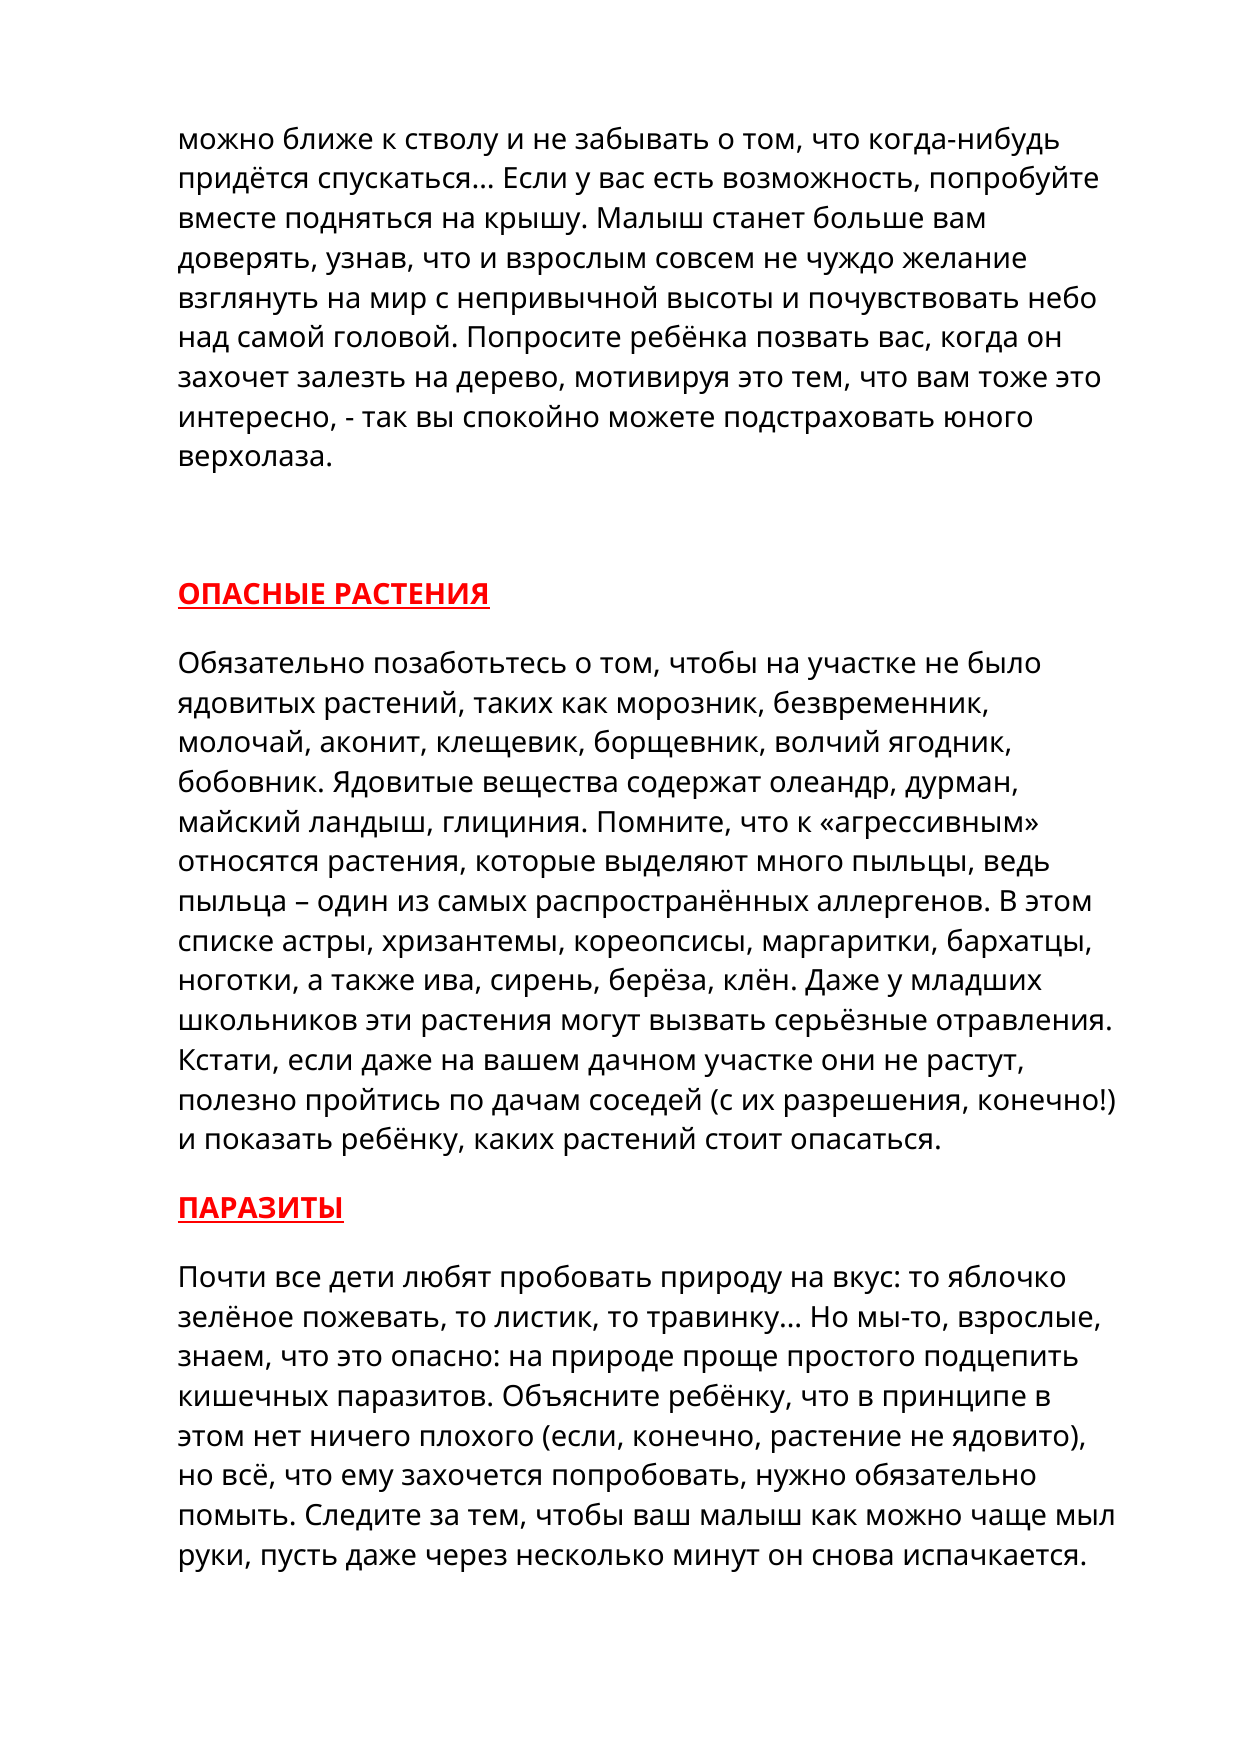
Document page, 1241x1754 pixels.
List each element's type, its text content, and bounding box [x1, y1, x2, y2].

text Обязательно позаботьтесь о том, чтобы на участке не было ядовитых растений, таких как морозник, безвременник, молочай, аконит, клещевик, борщевник, волчий ягодник, бобовник. Ядовитые вещества содержат олеандр, дурман, майский ландыш, глициния. Помните, что к «агрессивным» относятся растения, которые выделяют много пыльцы, ведь пыльца – один из самых распространённых аллергенов. В этом списке астры, хризантемы, кореопсисы, маргаритки, бархатцы, ноготки, а также ива, сирень, берёза, клён. Даже у младших школьников эти растения могут вызвать серьёзные отравления. Кстати, если даже на вашем дачном участке они не растут, полезно пройтись по дачам соседей (с их разрешения, конечно!) и показать ребёнку, каких растений стоит опасаться. [177, 642, 1122, 1158]
text Почти все дети любят пробовать природу на вкус: то яблочко зелёное пожевать, то листик, то травинку… Но мы-то, взрослые, знаем, что это опасно: на природе проще простого подцепить кишечных паразитов. Объясните ребёнку, что в принципе в этом нет ничего плохого (если, конечно, растение не ядовито), но всё, что ему захочется попробовать, нужно обязательно помыть. Следите за тем, чтобы ваш малыш как можно чаще мыл руки, пусть даже через несколько минут он снова испачкается. [177, 1256, 1122, 1574]
text можно ближе к стволу и не забывать о том, что когда-нибудь придётся спускаться… Если у вас есть возможность, попробуйте вместе подняться на крышу. Малыш станет больше вам доверять, узнав, что и взрослым совсем не чуждо желание взглянуть на мир с непривычной высоты и почувствовать небо над самой головой. Попросите ребёнка позвать вас, когда он захочет залезть на дерево, мотивируя это тем, что вам тоже это интересно, - так вы спокойно можете подстраховать юного верхолаза. [177, 118, 1122, 475]
text ПАРАЗИТЫ [177, 1187, 1122, 1227]
text ОПАСНЫЕ РАСТЕНИЯ [177, 573, 1122, 613]
